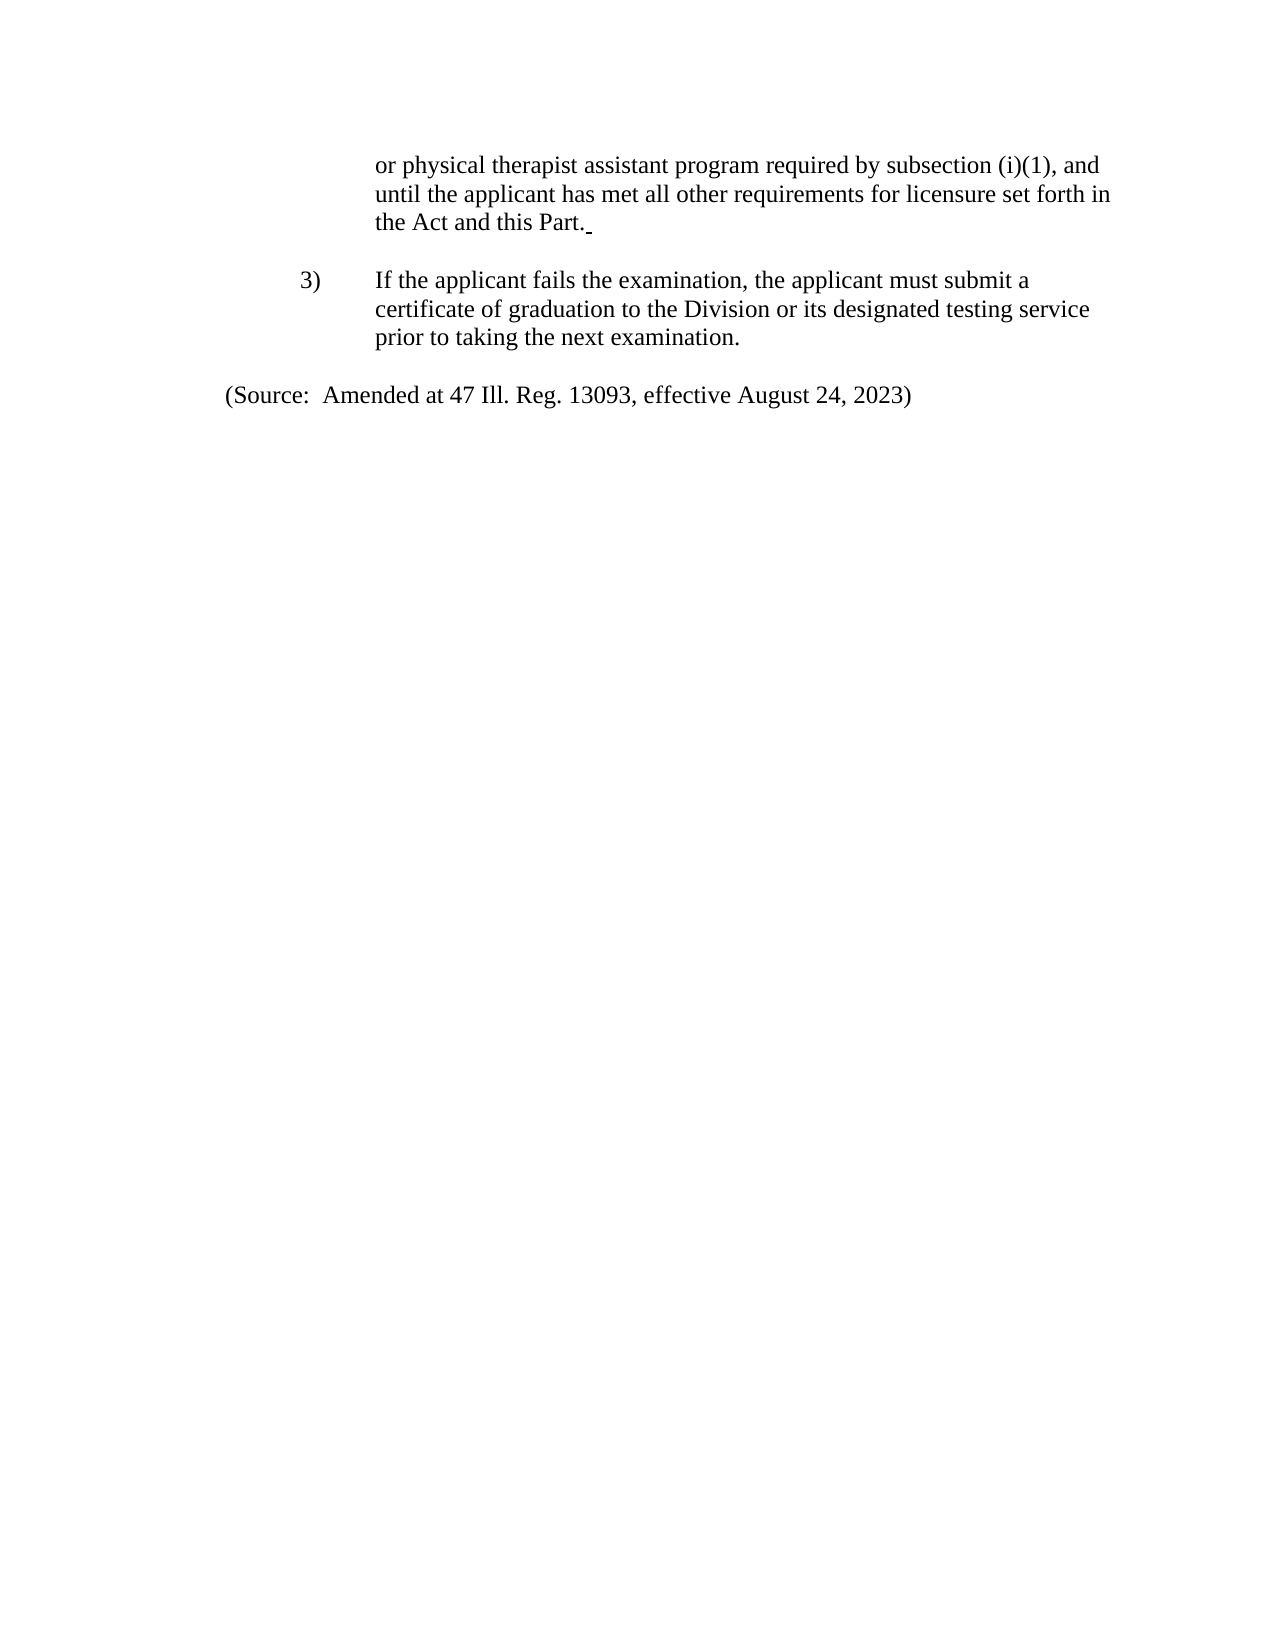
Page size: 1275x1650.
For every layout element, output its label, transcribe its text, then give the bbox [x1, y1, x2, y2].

text 3) If the applicant fails the examination, the applicant must submit a certificate of graduation to the Division or its designated testing service prior to taking the next examination. [300, 265, 1125, 351]
text (Source: Amended at 47 Ill. Reg. 13093, effective August 24, 2023) [225, 380, 1125, 409]
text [300, 150, 1125, 236]
